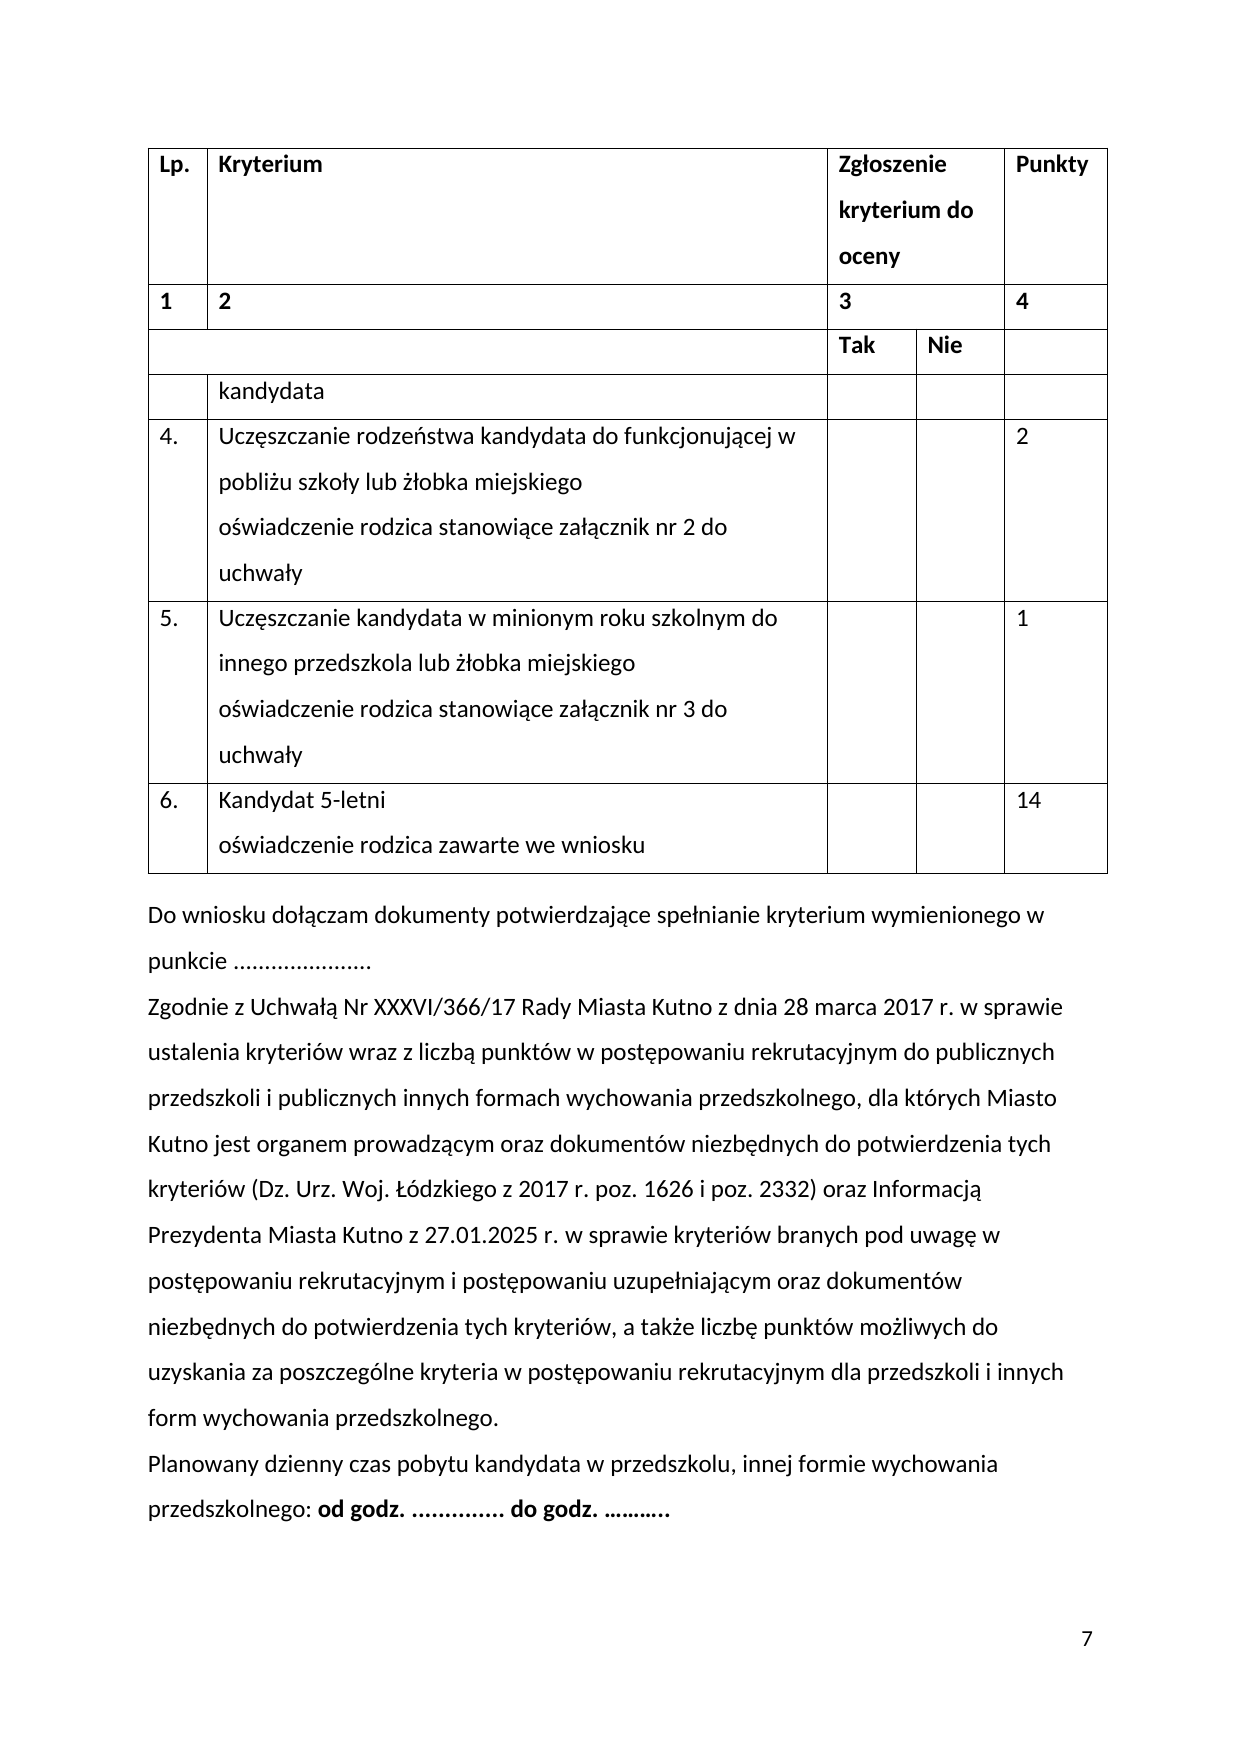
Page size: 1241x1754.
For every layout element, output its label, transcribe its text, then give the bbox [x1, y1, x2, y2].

table_cell [917, 375, 1004, 419]
table_cell [917, 602, 1004, 783]
table_cell Kandydat 5-letni oświadczenie rodzica zawarte we wniosku [208, 784, 827, 873]
table_cell 2 [1005, 375, 1107, 419]
table_cell [1005, 330, 1107, 374]
table_cell 4. [149, 420, 207, 601]
table_cell [828, 602, 916, 783]
table_cell Uczęszczanie rodzeństwa kandydata do funkcjonującej w pobliżu szkoły lub żłobka miejskiego oświadczenie rodzica stanowiące załącznik nr 2 do uchwały [208, 420, 827, 601]
table_cell 1 [149, 285, 207, 328]
table_cell [149, 330, 827, 374]
table_cell Tak [828, 330, 916, 374]
table_cell [917, 420, 1004, 601]
table_cell 3. [149, 375, 207, 419]
table_cell [828, 784, 916, 873]
table_cell 2 [1005, 420, 1107, 601]
table_cell 2 [208, 285, 827, 328]
table_header Lp. [149, 149, 207, 284]
table_cell [917, 784, 1004, 873]
table_cell 3 [828, 285, 1004, 328]
table_cell 14 [1005, 784, 1107, 873]
text Planowany dzienny czas pobytu kandydata w przedszkolu, innej formie wychowania przedszkolnego: od godz. .............. do godz. ……….. [148, 1448, 1093, 1524]
table_header Zgłoszenie kryterium do oceny [828, 149, 1004, 284]
text Zgodnie z Uchwałą Nr XXXVI/366/17 Rady Miasta Kutno z dnia 28 marca 2017 r. w sprawie ustalenia kryteriów wraz z liczbą punktów w postępowaniu rekrutacyjnym do publicznych przedszkoli i publicznych innych formach wychowania przedszkolnego, dla których Miasto Kutno jest organem prowadzącym oraz dokumentów niezbędnych do potwierdzenia tych kryteriów (Dz. Urz. Woj. Łódzkiego z 2017 r. poz. 1626 i poz. 2332) oraz Informacją Prezydenta Miasta Kutno z 27.01.2025 r. w sprawie kryteriów branych pod uwagę w postępowaniu rekrutacyjnym i postępowaniu uzupełniającym oraz dokumentów niezbędnych do potwierdzenia tych kryteriów, a także liczbę punktów możliwych do uzyskania za poszczególne kryteria w postępowaniu rekrutacyjnym dla przedszkoli i innych form wychowania przedszkolnego. [148, 991, 1093, 1433]
table_cell Nie [917, 330, 1004, 374]
table_header Kryterium [208, 149, 827, 284]
table_cell 6. [149, 784, 207, 873]
text Do wniosku dołączam dokumenty potwierdzające spełnianie kryterium wymienionego w punkcie ...................... [148, 899, 1093, 975]
table_header Punkty [1005, 149, 1107, 284]
table_cell [828, 375, 916, 419]
table_cell 4 [1005, 285, 1107, 328]
table_cell Uczęszczanie kandydata w minionym roku szkolnym do innego przedszkola lub żłobka miejskiego oświadczenie rodzica stanowiące załącznik nr 3 do uchwały [208, 602, 827, 783]
table_cell [828, 420, 916, 601]
table_cell 5. [149, 602, 207, 783]
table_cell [208, 375, 827, 419]
table_cell 1 [1005, 602, 1107, 783]
